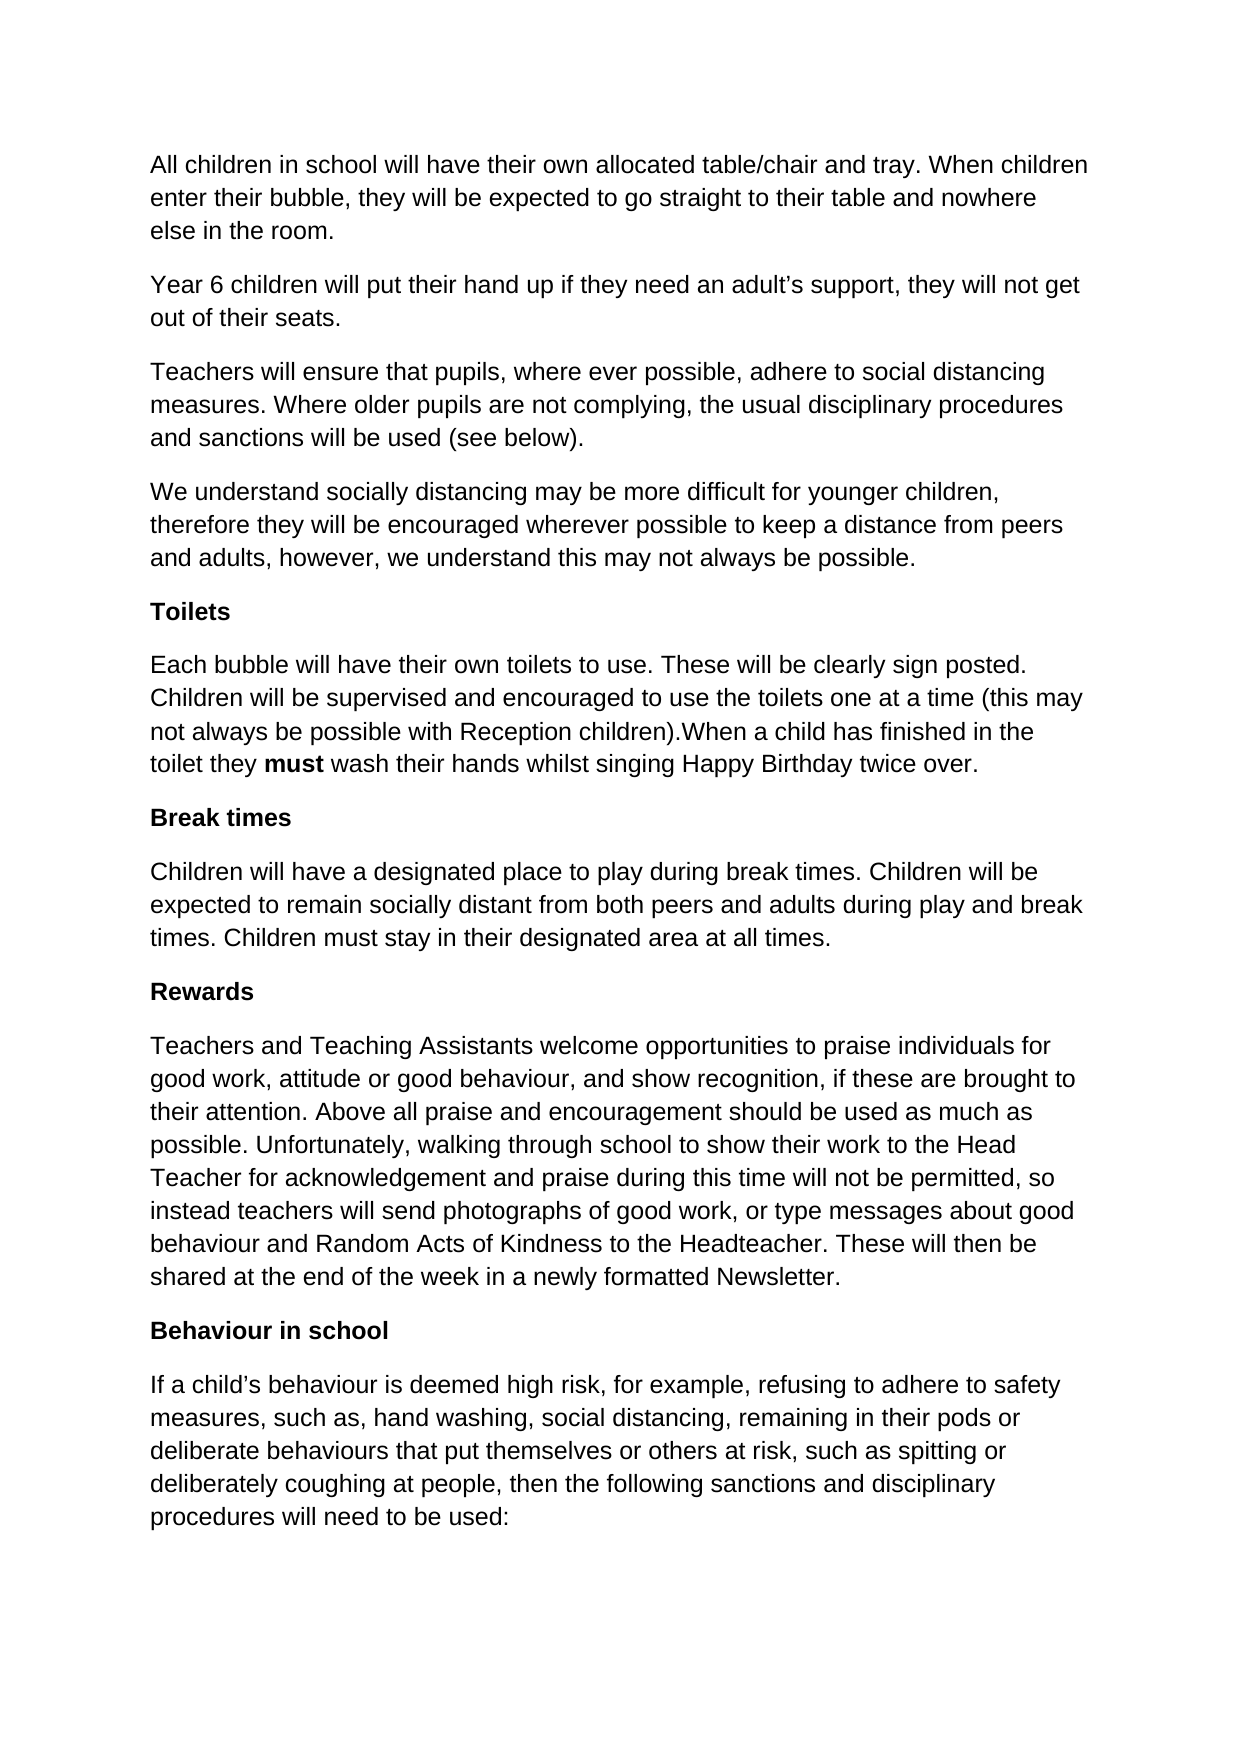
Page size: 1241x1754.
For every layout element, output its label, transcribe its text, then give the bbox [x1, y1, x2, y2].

text All children in school will have their own allocated table/chair and tray. When children enter their bubble, they will be expected to go straight to their table and nowhere else in the room. [150, 150, 1090, 245]
text Behaviour in school [150, 1316, 1090, 1345]
text Teachers and Teaching Assistants welcome opportunities to praise individuals for good work, attitude or good behaviour, and show recognition, if these are brought to their attention. Above all praise and encouragement should be used as much as possible. Unfortunately, walking through school to show their work to the Head Teacher for acknowledgement and praise during this time will not be permitted, so instead teachers will send photographs of good work, or type messages about good behaviour and Random Acts of Kindness to the Headteacher. These will then be shared at the end of the week in a newly formatted Newsletter. [150, 1031, 1090, 1291]
text We understand socially distancing may be more difficult for younger children, therefore they will be encouraged wherever possible to keep a distance from peers and adults, however, we understand this may not always be possible. [150, 477, 1090, 571]
text Each bubble will have their own toilets to use. These will be clearly sign posted. Children will be supervised and encouraged to use the toilets one at a time (this may not always be possible with Reception children).When a child has finished in the toilet they must wash their hands whilst singing Happy Birthday twice over. [150, 650, 1090, 778]
text Break times [150, 803, 1090, 832]
text Teachers will ensure that pupils, where ever possible, adhere to social distancing measures. Where older pupils are not complying, the usual disciplinary procedures and sanctions will be used (see below). [150, 357, 1090, 452]
text Children will have a designated place to play during break times. Children will be expected to remain socially distant from both peers and adults during play and break times. Children must stay in their designated area at all times. [150, 857, 1090, 952]
text If a child’s behaviour is deemed high risk, for example, refusing to adhere to safety measures, such as, hand washing, social distancing, remaining in their pods or deliberate behaviours that put themselves or others at risk, such as spitting or deliberately coughing at people, then the following sanctions and disciplinary procedures will need to be used: [150, 1370, 1090, 1531]
text Toilets [150, 597, 1090, 625]
text Year 6 children will put their hand up if they need an adult’s support, they will not get out of their seats. [150, 270, 1090, 332]
text Rewards [150, 977, 1090, 1006]
